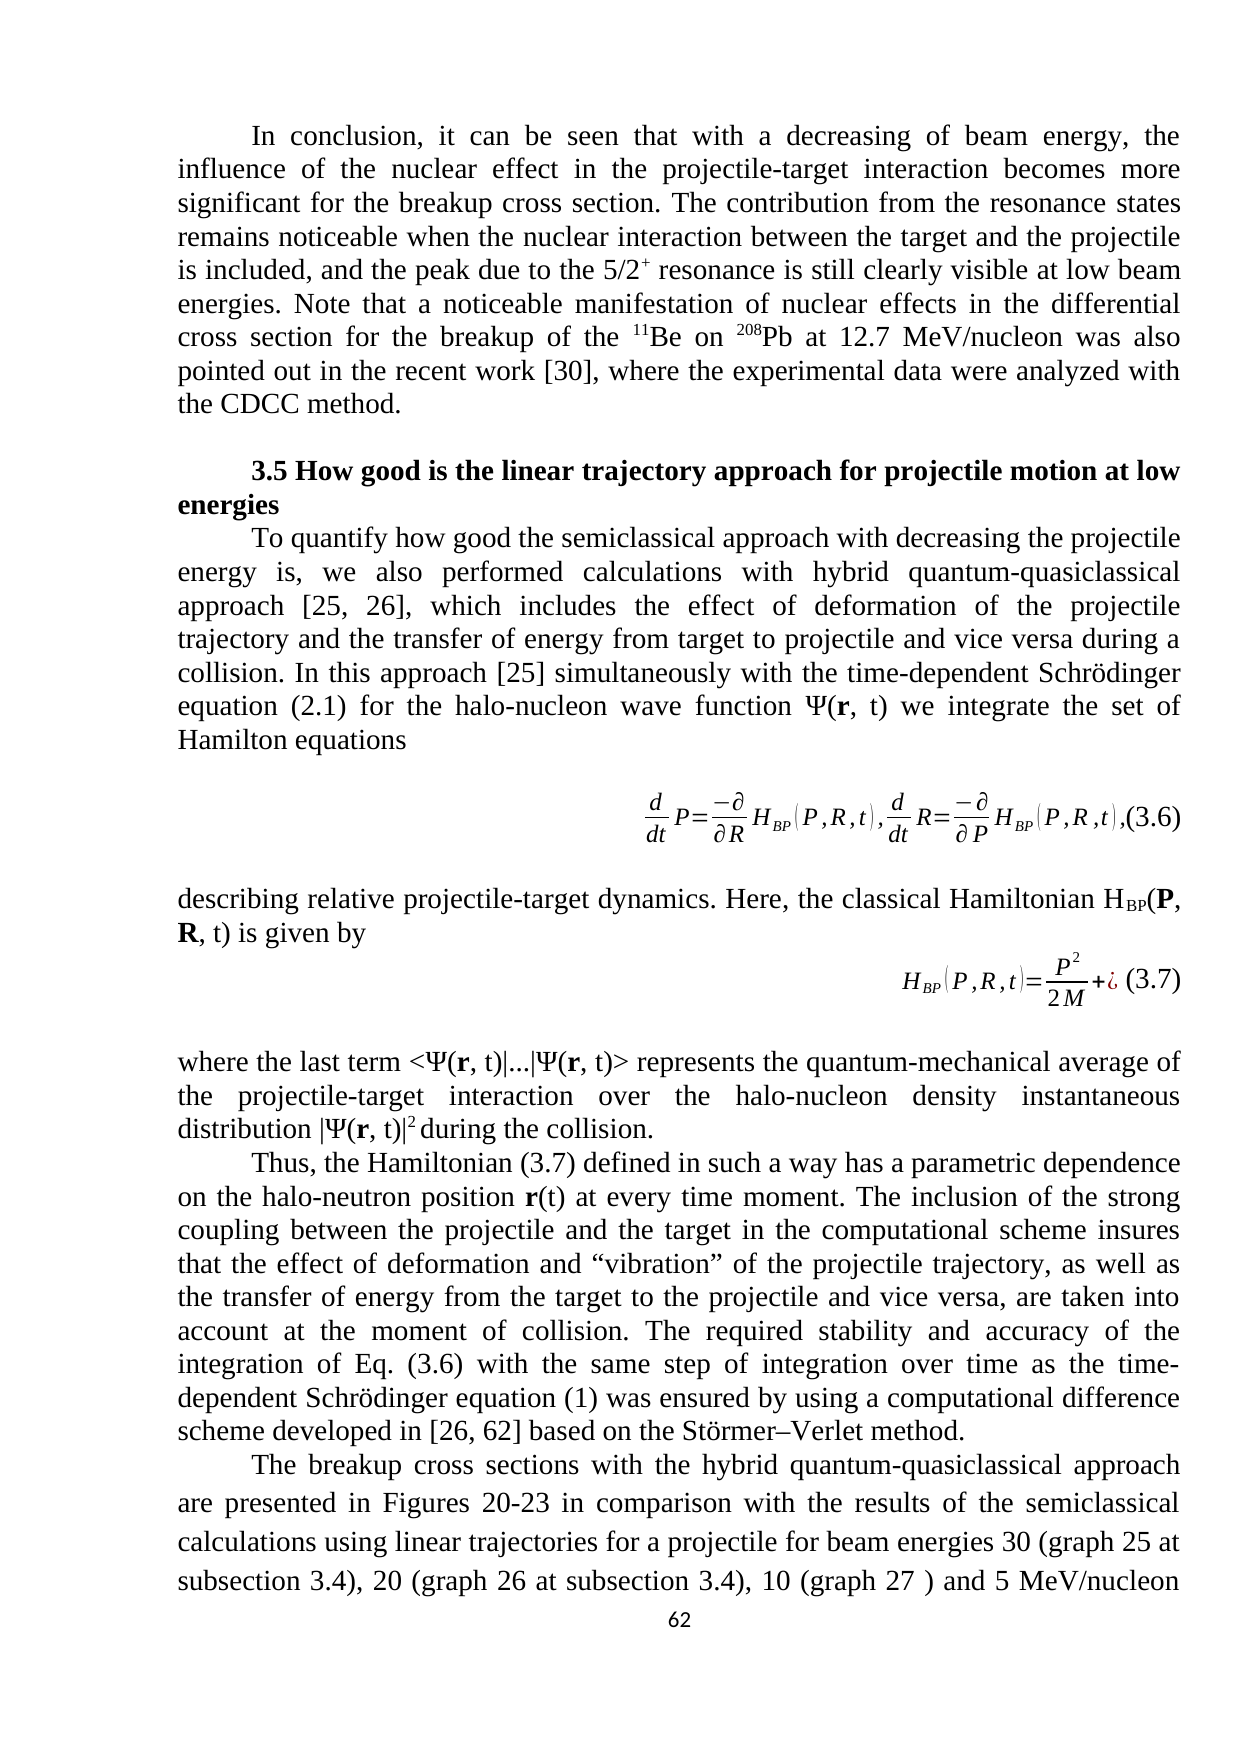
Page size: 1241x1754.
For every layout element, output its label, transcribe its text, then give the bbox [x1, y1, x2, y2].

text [177, 1447, 1181, 1596]
text (3.7) [177, 948, 1181, 1011]
text In conclusion, it can be seen that with a decreasing of beam energy, the influence of the nuclear effect in the projectile-target interaction becomes more significant for the breakup cross section. The contribution from the resonance states remains noticeable when the nuclear interaction between the target and the projectile is included, and the peak due to the 5/2+ resonance is still clearly visible at low beam energies. Note that a noticeable manifestation of nuclear effects in the differential cross section for the breakup of the 11Be on 208Pb at 12.7 MeV/nucleon was also pointed out in the recent work [30], where the experimental data were analyzed with the CDCC method. [177, 118, 1181, 420]
text describing relative projectile-target dynamics. Here, the classical Hamiltonian HBP(P, R, t) is given by [177, 881, 1181, 948]
text (3.6) [177, 789, 1181, 848]
text 3.5 How good is the linear trajectory approach for projectile motion at low energies [177, 453, 1181, 521]
text where the last term <Ψ(r, t)|...|Ψ(r, t)> represents the quantum-mechanical average of the projectile-target interaction over the halo-nucleon density instantaneous distribution |Ψ(r, t)|2 during the collision. [177, 1044, 1181, 1145]
text Thus, the Hamiltonian (3.7) defined in such a way has a parametric dependence on the halo-neutron position r(t) at every time moment. The inclusion of the strong coupling between the projectile and the target in the computational scheme insures that the effect of deformation and “vibration” of the projectile trajectory, as well as the transfer of energy from the target to the projectile and vice versa, are taken into account at the moment of collision. The required stability and accuracy of the integration of Eq. (3.6) with the same step of integration over time as the time-dependent Schrödinger equation (1) was ensured by using a computational difference scheme developed in [26, 62] based on the Störmer–Verlet method. [177, 1145, 1181, 1447]
text To quantify how good the semiclassical approach with decreasing the projectile energy is, we also performed calculations with hybrid quantum-quasiclassical approach [25, 26], which includes the effect of deformation of the projectile trajectory and the transfer of energy from target to projectile and vice versa during a collision. In this approach [25] simultaneously with the time-dependent Schrödinger equation (2.1) for the halo-nucleon wave function Ψ(r, t) we integrate the set of Hamilton equations [177, 521, 1181, 755]
